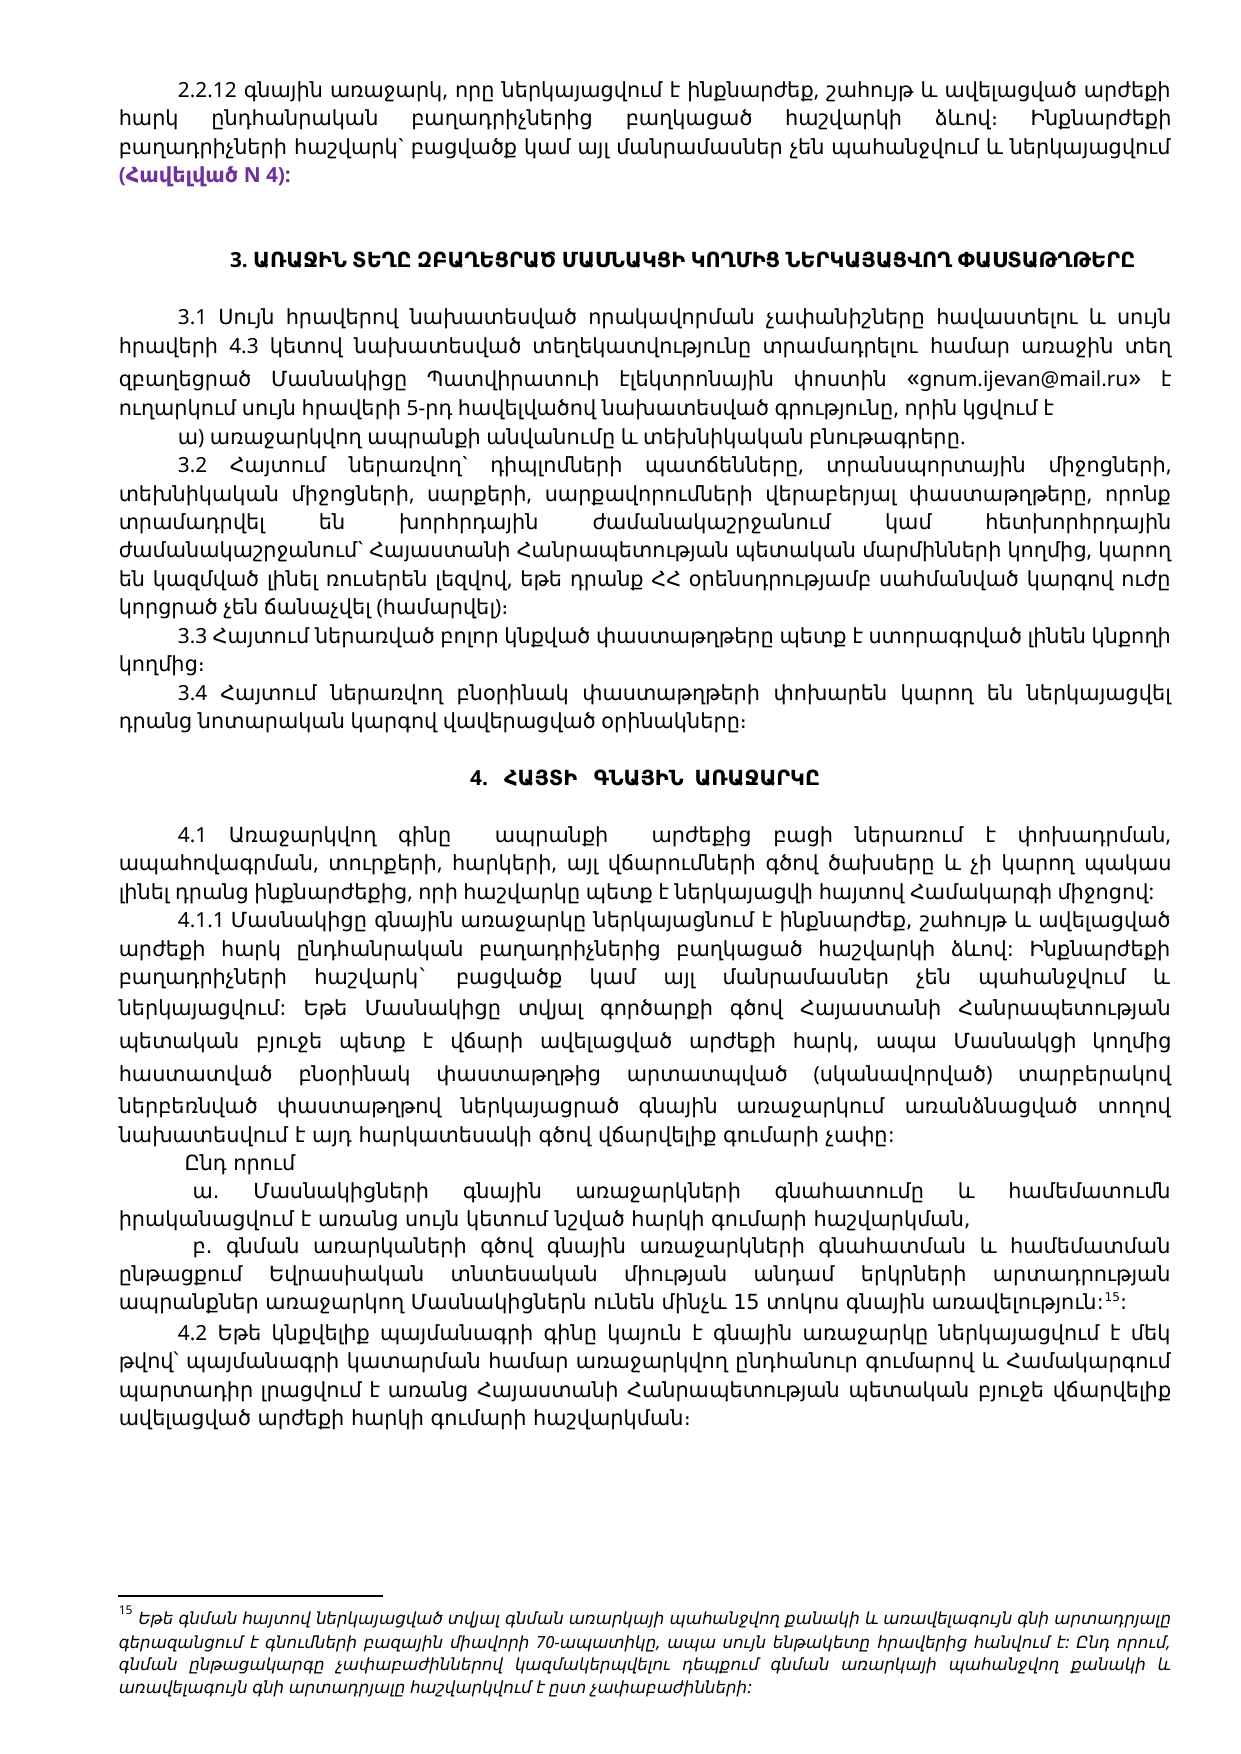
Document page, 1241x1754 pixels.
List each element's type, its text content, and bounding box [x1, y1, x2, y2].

text բ. գնման առարկաների գծով գնային առաջարկների գնահատման և համեմատման ընթացքում Եվրասիական տնտեսական միության անդամ երկրների արտադրության ապրանքներ առաջարկող Մասնակիցներն ունեն մինչև 15 տոկոս գնային առավելություն:: [118, 1234, 1171, 1314]
text ա. Մասնակիցների գնային առաջարկների գնահատումը և համեմատումն իրականացվում է առանց սույն կետում նշված հարկի գումարի հաշվարկման, [118, 1179, 1171, 1231]
text 2.2.12 գնային առաջարկ, որը ներկայացվում է ինքնարժեք, շահույթ և ավելացված արժեքի հարկ ընդհանրական բաղադրիչներից բաղկացած հաշվարկի ձևով։ Ինքնարժեքի բաղադրիչների հաշվարկ` բացվածք կամ այլ մանրամասներ չեն պահանջվում և ներկայացվում (Հավելված N 4): [118, 75, 1171, 189]
text 3.4 Հայտում ներառվող բնօրինակ փաստաթղթերի փոխարեն կարող են ներկայացվել դրանց նոտարական կարգով վավերացված օրինակները։ [118, 678, 1171, 735]
text 4.1.1 Մասնակիցը գնային առաջարկը ներկայացնում է ինքնարժեք, շահույթ և ավելացված արժեքի հարկ ընդհանրական բաղադրիչներից բաղկացած հաշվարկի ձևով: Ինքնարժեքի բաղադրիչների հաշվարկ` բացվածք կամ այլ մանրամասներ չեն պահանջվում և ներկայացվում: Եթե Մասնակիցը տվյալ գործարքի գծով Հայաստանի Հանրապետության պետական բյուջե պետք է վճարի ավելացված արժեքի հարկ, ապա Մասնակցի կողմից հաստատված բնօրինակ փաստաթղթից արտատպված (սկանավորված) տարբերակով ներբեռնված փաստաթղթով ներկայացրած գնային առաջարկում առանձնացված տողով նախատեսվում է այդ հարկատեսակի գծով վճարվելիք գումարի չափը: [118, 905, 1171, 1148]
text 4. ՀԱՅՏԻ ԳՆԱՅԻՆ ԱՌԱՋԱՐԿԸ [118, 763, 1171, 792]
text 3.3 Հայտում ներառված բոլոր կնքված փաստաթղթերը պետք է ստորագրված լինեն կնքողի կողմից։ [118, 621, 1171, 678]
text 3.1 Սույն հրավերով նախատեսված որակավորման չափանիշները հավաստելու և սույն հրավերի 4.3 կետով նախատեսված տեղեկատվությունը տրամադրելու համար առաջին տեղ զբաղեցրած Մասնակիցը Պատվիրատուի էլեկտրոնային փոստին «gnum.ijevan@mail.ru» է ուղարկում սույն հրավերի 5-րդ հավելվածով նախատեսված գրությունը, որին կցվում է [118, 302, 1171, 422]
text 4.1 Առաջարկվող գինը ապրանքի արժեքից բացի ներառում է փոխադրման, ապահովագրման, տուրքերի, հարկերի, այլ վճարումների գծով ծախսերը և չի կարող պակաս լինել դրանց ինքնարժեքից, որի հաշվարկը պետք է ներկայացվի հայտով Համակարգի միջոցով: [118, 820, 1171, 905]
text 3. ԱՌԱՋԻՆ ՏԵՂԸ ԶԲԱՂԵՑՐԱԾ ՄԱՍՆԱԿՑԻ ԿՈՂՄԻՑ ՆԵՐԿԱՅԱՑՎՈՂ ՓԱՍՏԱԹՂԹԵՐԸ [118, 246, 1171, 274]
text Ընդ որում [118, 1151, 1171, 1175]
text 3.2 Հայտում ներառվող` դիպլոմների պատճենները, տրանսպորտային միջոցների, տեխնիկական միջոցների, սարքերի, սարքավորումների վերաբերյալ փաստաթղթերը, որոնք տրամադրվել են խորհրդային ժամանակաշրջանում կամ հետխորհրդային ժամանակաշրջանում` Հայաստանի Հանրապետության պետական մարմինների կողմից, կարող են կազմված լինել ռուսերեն լեզվով, եթե դրանք ՀՀ օրենսդրությամբ սահմանված կարգով ուժը կորցրած չեն ճանաչվել (համարվել)։ [118, 450, 1171, 621]
text 4.2 Եթե կնքվելիք պայմանագրի գինը կայուն է գնային առաջարկը ներկայացվում է մեկ թվով՝ պայմանագրի կատարման համար առաջարկվող ընդհանուր գումարով և Համակարգում պարտադիր լրացվում է առանց Հայաստանի Հանրապետության պետական բյուջե վճարվելիք ավելացված արժեքի հարկի գումարի հաշվարկման։ [118, 1318, 1171, 1432]
text ա) առաջարկվող ապրանքի անվանումը և տեխնիկական բնութագրերը. [118, 422, 1171, 450]
